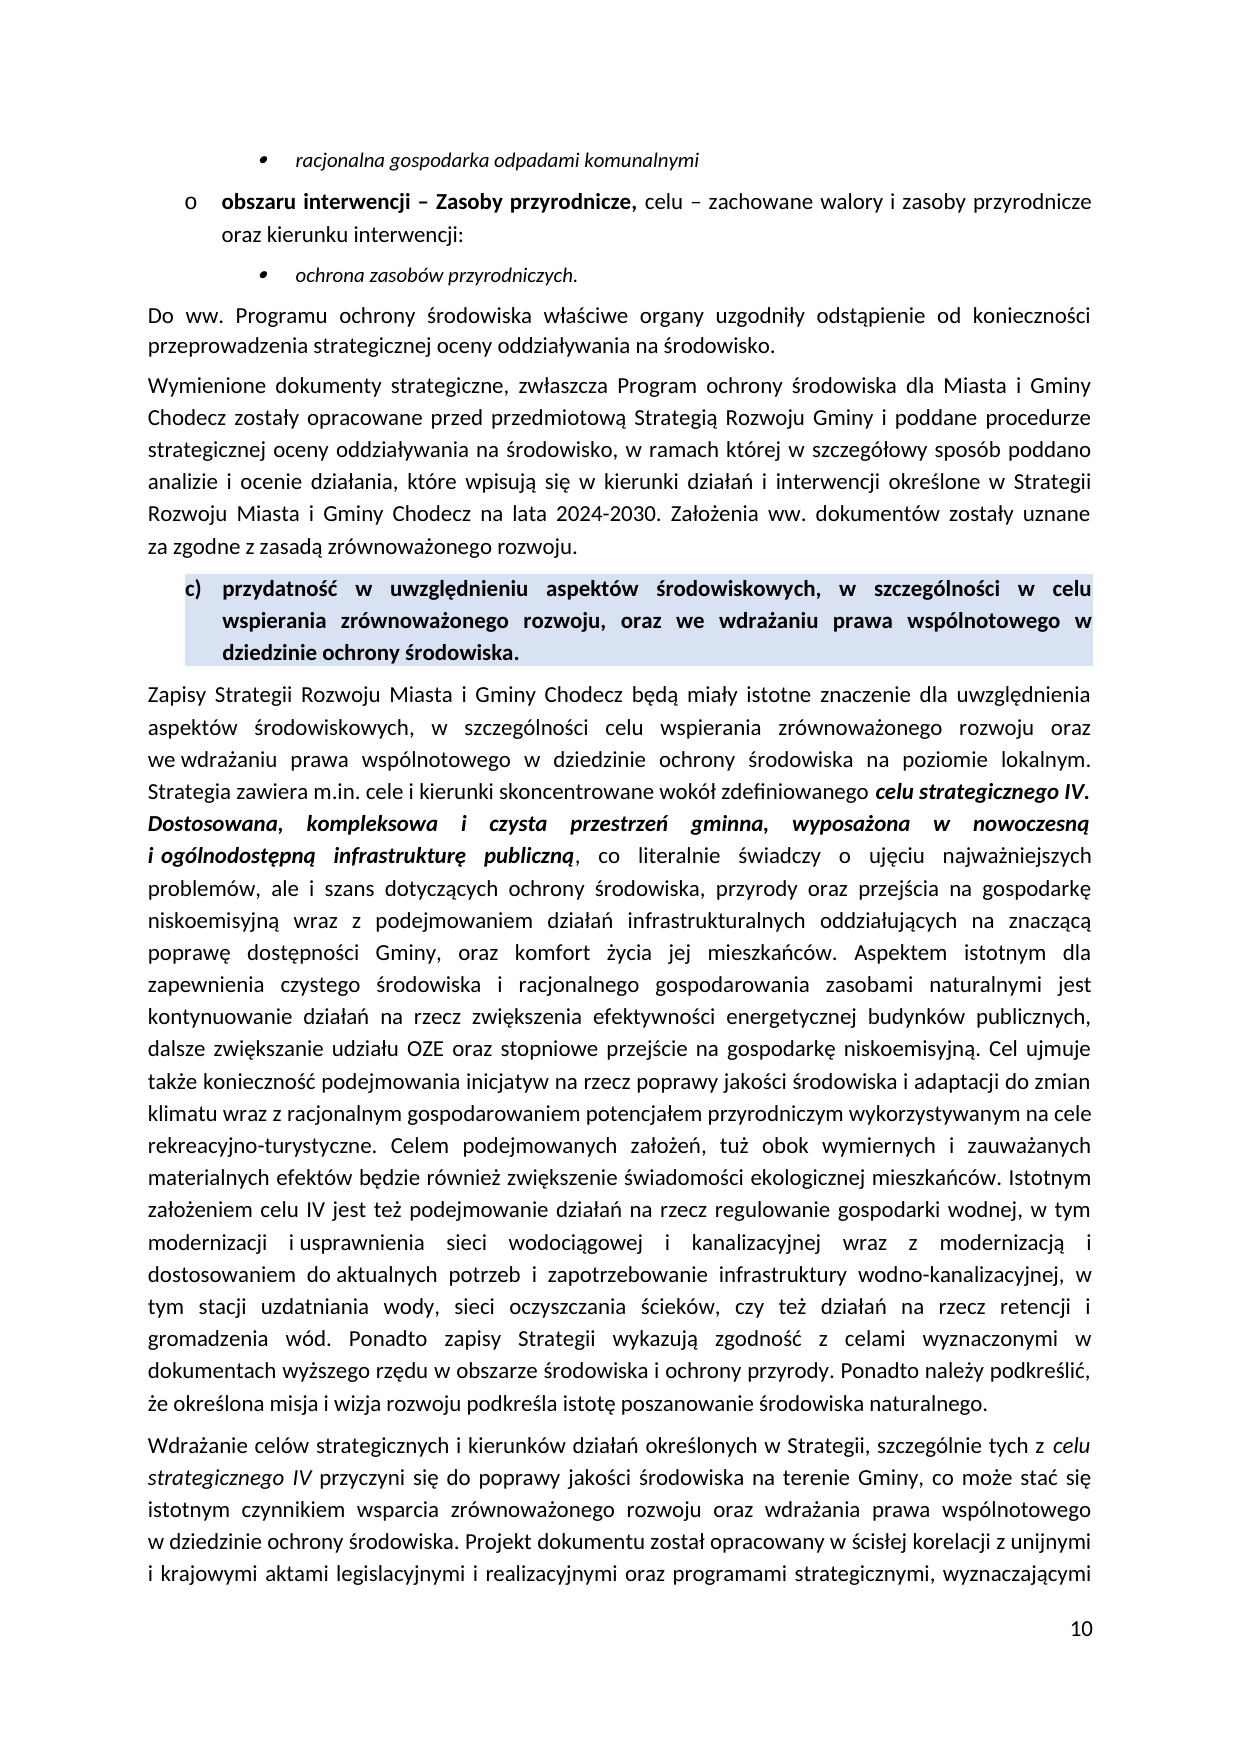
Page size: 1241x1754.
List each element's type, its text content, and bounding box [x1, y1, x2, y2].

list przydatność w uwzględnieniu aspektów środowiskowych, w szczególności w celu wspierania zrównoważonego rozwoju, oraz we wdrażaniu prawa wspólnotowego w dziedzinie ochrony środowiska. [185, 574, 1093, 666]
list ochrona zasobów przyrodniczych. [258, 262, 1093, 288]
text Zapisy Strategii Rozwoju Miasta i Gminy Chodecz będą miały istotne znaczenie dla uwzględnienia aspektów środowiskowych, w szczególności celu wspierania zrównoważonego rozwoju oraz we wdrażaniu prawa wspólnotowego w dziedzinie ochrony środowiska na poziomie lokalnym. Strategia zawiera m.in. cele i kierunki skoncentrowane wokół zdefiniowanego celu strategicznego IV. Dostosowana, kompleksowa i czysta przestrzeń gminna, wyposażona w nowoczesną i ogólnodostępną infrastrukturę publiczną, co literalnie świadczy o ujęciu najważniejszych problemów, ale i szans dotyczących ochrony środowiska, przyrody oraz przejścia na gospodarkę niskoemisyjną wraz z podejmowaniem działań infrastrukturalnych oddziałujących na znaczącą poprawę dostępności Gminy, oraz komfort życia jej mieszkańców. Aspektem istotnym dla zapewnienia czystego środowiska i racjonalnego gospodarowania zasobami naturalnymi jest kontynuowanie działań na rzecz zwiększenia efektywności energetycznej budynków publicznych, dalsze zwiększanie udziału OZE oraz stopniowe przejście na gospodarkę niskoemisyjną. Cel ujmuje także konieczność podejmowania inicjatyw na rzecz poprawy jakości środowiska i adaptacji do zmian klimatu wraz z racjonalnym gospodarowaniem potencjałem przyrodniczym wykorzystywanym na cele rekreacyjno-turystyczne. Celem podejmowanych założeń, tuż obok wymiernych i zauważanych materialnych efektów będzie również zwiększenie świadomości ekologicznej mieszkańców. Istotnym założeniem celu IV jest też podejmowanie działań na rzecz regulowanie gospodarki wodnej, w tym modernizacji i usprawnienia sieci wodociągowej i kanalizacyjnej wraz z modernizacją i dostosowaniem do aktualnych potrzeb i zapotrzebowanie infrastruktury wodno-kanalizacyjnej, w tym stacji uzdatniania wody, sieci oczyszczania ścieków, czy też działań na rzecz retencji i gromadzenia wód. Ponadto zapisy Strategii wykazują zgodność z celami wyznaczonymi w dokumentach wyższego rzędu w obszarze środowiska i ochrony przyrody. Ponadto należy podkreślić, że określona misja i wizja rozwoju podkreśla istotę poszanowanie środowiska naturalnego. [148, 681, 1093, 1417]
list racjonalna gospodarka odpadami komunalnymi [258, 148, 1093, 173]
text Wymienione dokumenty strategiczne, zwłaszcza Program ochrony środowiska dla Miasta i Gminy Chodecz zostały opracowane przed przedmiotową Strategią Rozwoju Gminy i poddane procedurze strategicznej oceny oddziaływania na środowisko, w ramach której w szczegółowy sposób poddano analizie i ocenie działania, które wpisują się w kierunki działań i interwencji określone w Strategii Rozwoju Miasta i Gminy Chodecz na lata 2024-2030. Założenia ww. dokumentów zostały uznane za zgodne z zasadą zrównoważonego rozwoju. [148, 371, 1093, 560]
list obszaru interwencji – Zasoby przyrodnicze, celu – zachowane walory i zasoby przyrodnicze oraz kierunku interwencji: [184, 187, 1093, 248]
text Do ww. Programu ochrony środowiska właściwe organy uzgodniły odstąpienie od konieczności przeprowadzenia strategicznej oceny oddziaływania na środowisko. [148, 301, 1093, 359]
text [148, 1431, 1093, 1588]
